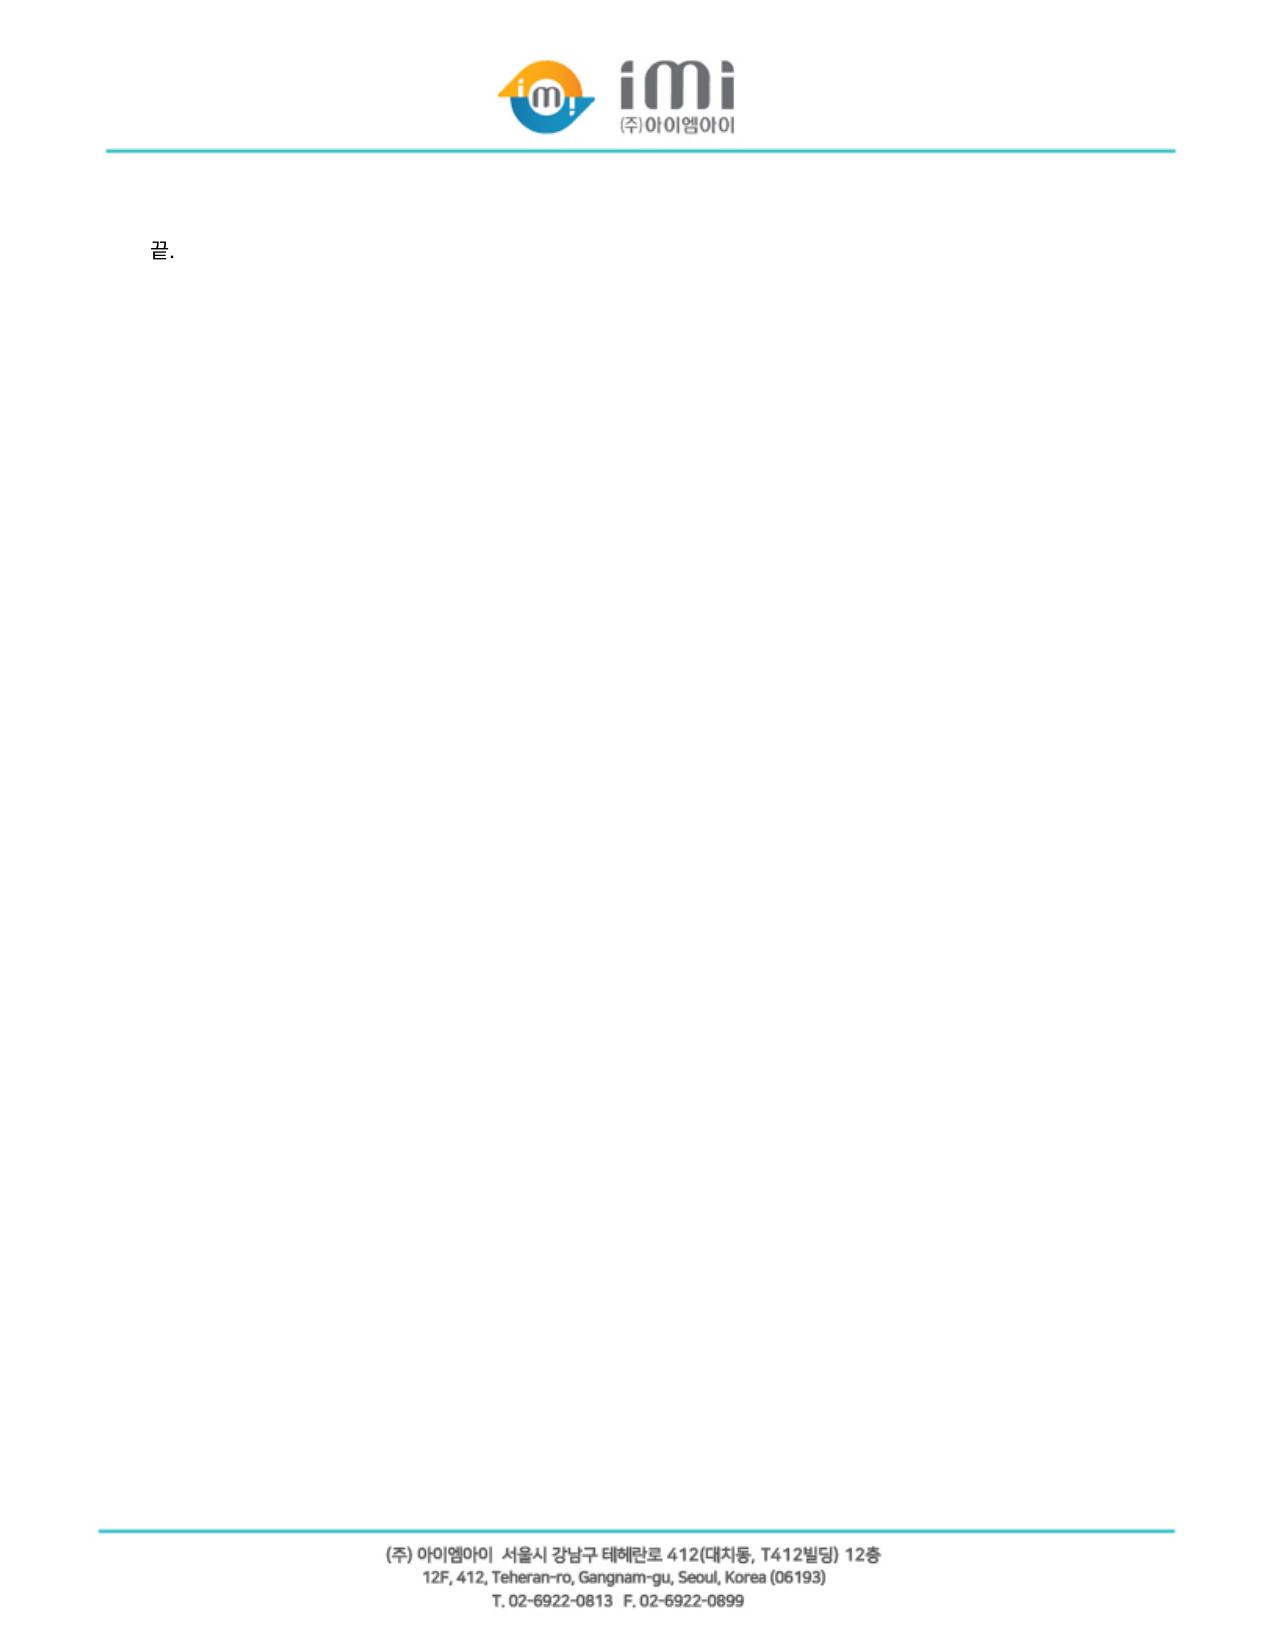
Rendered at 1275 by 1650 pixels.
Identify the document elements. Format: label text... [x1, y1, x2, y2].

picture [12, 1518, 1262, 1650]
picture [18, 7, 1261, 163]
text 끝. [150, 234, 1125, 264]
